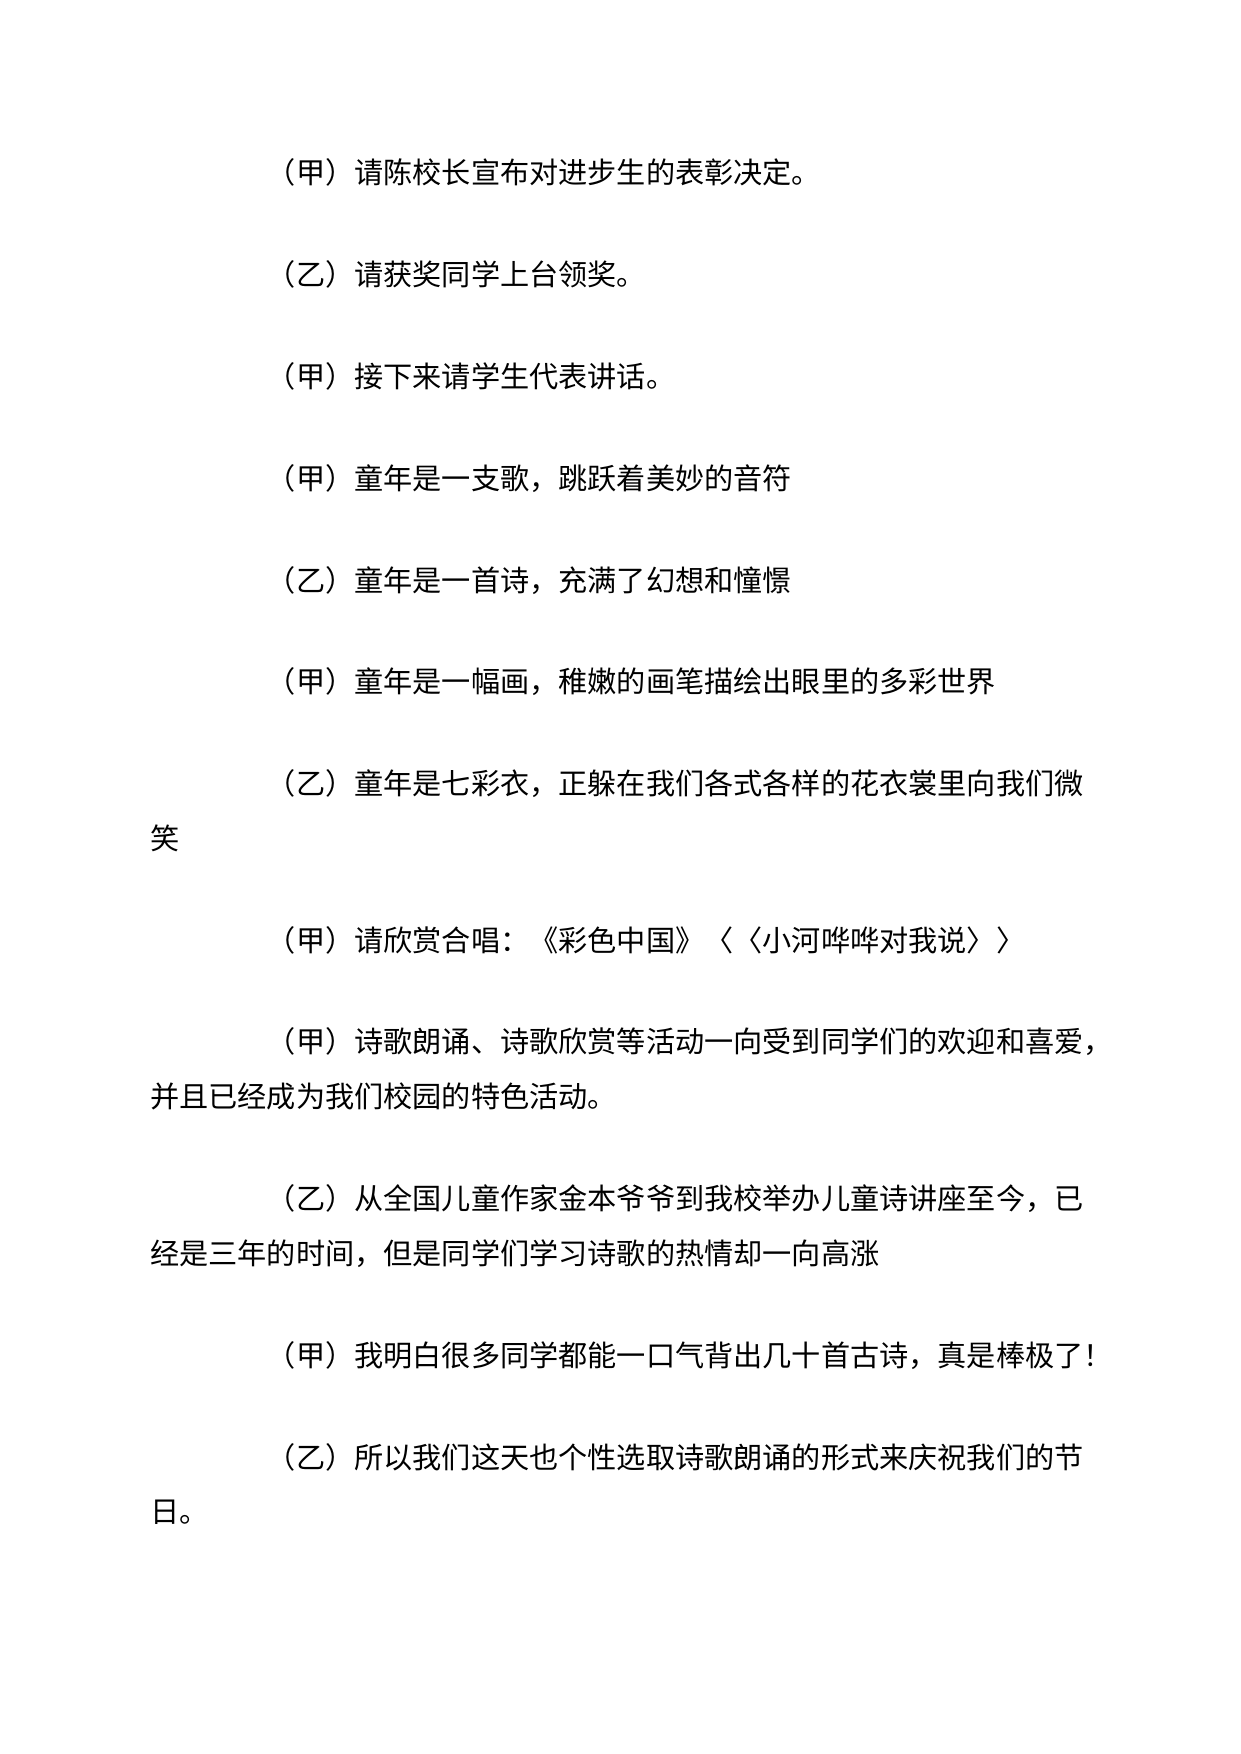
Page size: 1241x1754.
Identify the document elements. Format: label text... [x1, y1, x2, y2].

text （甲）我明白很多同学都能一口气背出几十首古诗，真是棒极了！ [150, 1332, 1090, 1375]
text （乙）请获奖同学上台领奖。 [150, 252, 1090, 294]
text （乙）童年是一首诗，充满了幻想和憧憬 [150, 557, 1090, 599]
text （甲）请欣赏合唱：《彩色中国》〈〈小河哗哗对我说〉〉 [150, 917, 1090, 959]
text （乙）从全国儿童作家金本爷爷到我校举办儿童诗讲座至今，已经是三年的时间，但是同学们学习诗歌的热情却一向高涨 [150, 1176, 1090, 1273]
text （甲）请陈校长宣布对进步生的表彰决定。 [150, 150, 1090, 192]
text （甲）诗歌朗诵、诗歌欣赏等活动一向受到同学们的欢迎和喜爱，并且已经成为我们校园的特色活动。 [150, 1019, 1090, 1116]
text （甲）童年是一支歌，跳跃着美妙的音符 [150, 455, 1090, 498]
text （甲）接下来请学生代表讲话。 [150, 353, 1090, 396]
text （乙）所以我们这天也个性选取诗歌朗诵的形式来庆祝我们的节日。 [150, 1434, 1090, 1531]
text （甲）童年是一幅画，稚嫩的画笔描绘出眼里的多彩世界 [150, 659, 1090, 701]
text （乙）童年是七彩衣，正躲在我们各式各样的花衣裳里向我们微笑 [150, 761, 1090, 858]
